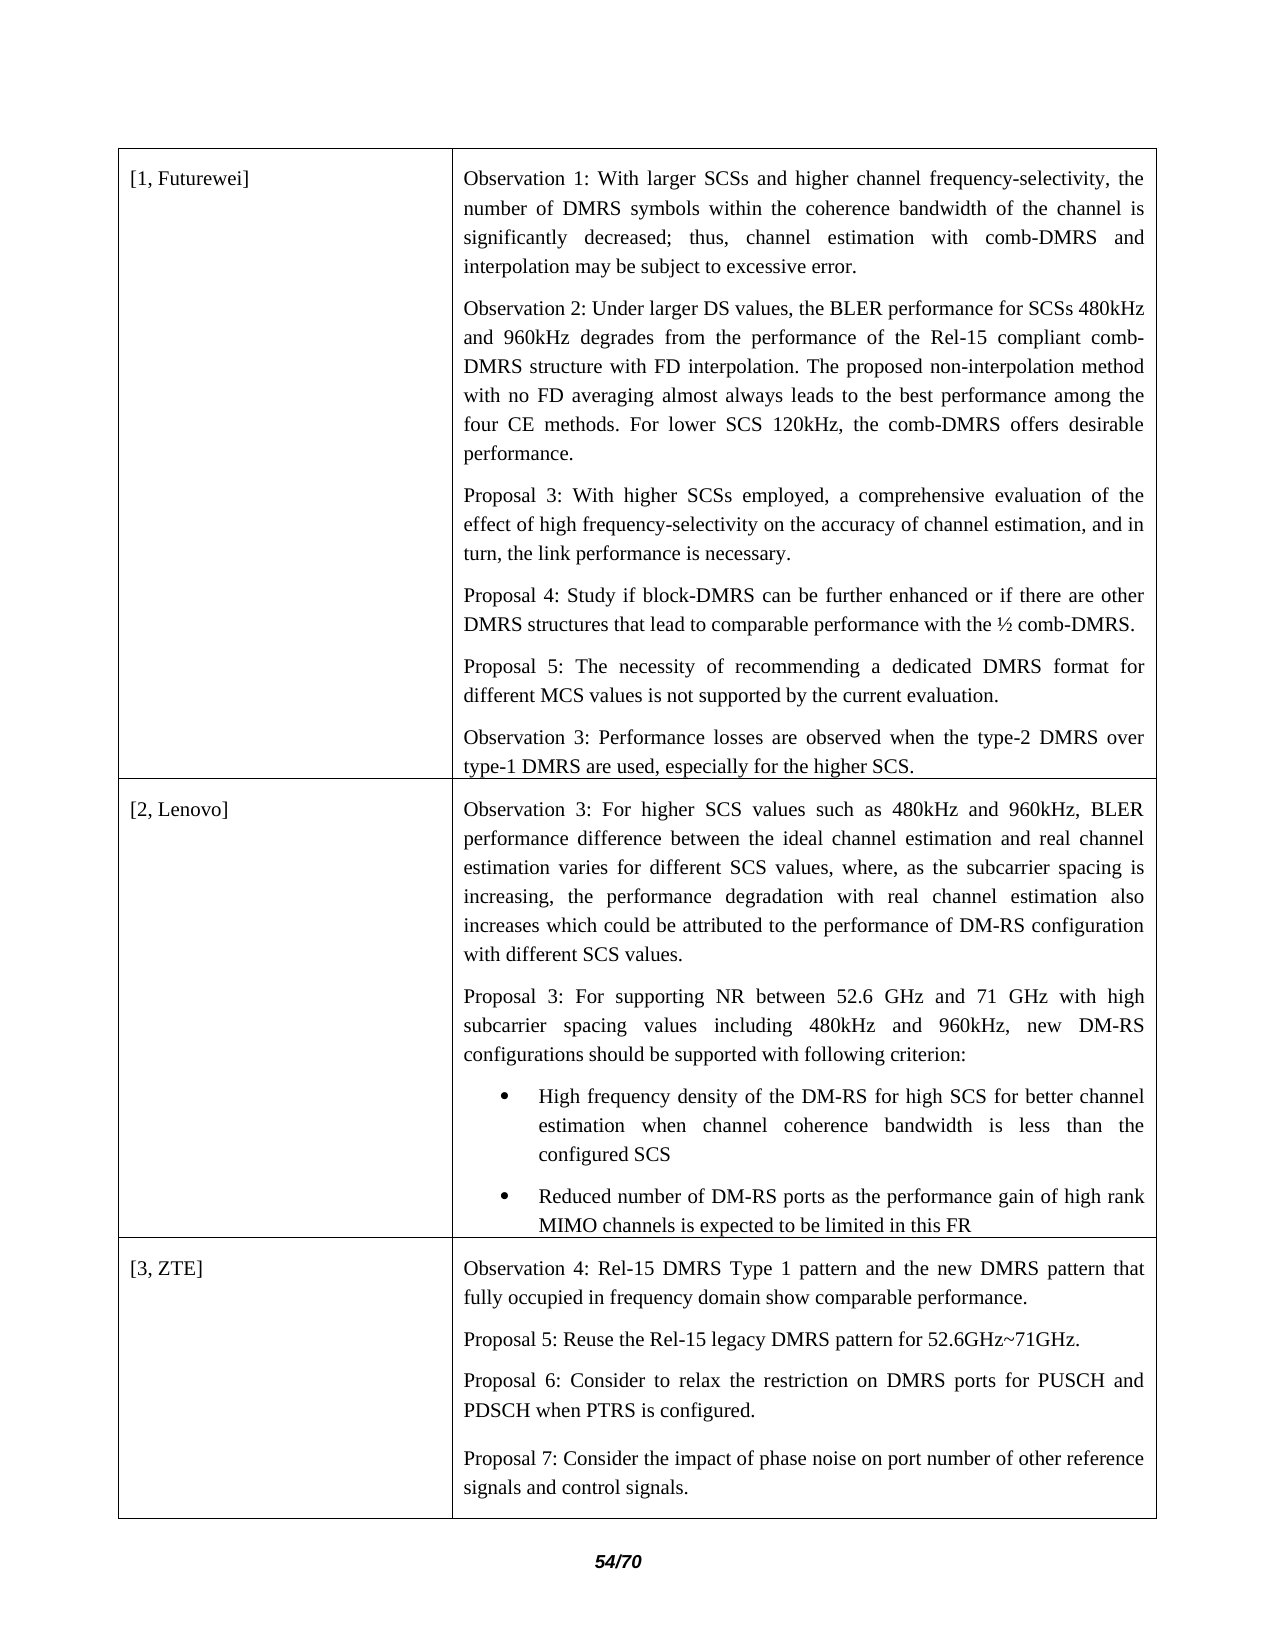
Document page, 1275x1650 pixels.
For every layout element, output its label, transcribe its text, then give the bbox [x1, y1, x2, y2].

table_cell Observation 4: Rel-15 DMRS Type 1 pattern and the new DMRS pattern that fully occupied in frequency domain show comparable performance. Proposal 5: Reuse the Rel-15 legacy DMRS pattern for 52.6GHz~71GHz. Proposal 6: Consider to relax the restriction on DMRS ports for PUSCH and PDSCH when PTRS is configured. Proposal 7: Consider the impact of phase noise on port number of other reference signals and control signals. [453, 1238, 1156, 1517]
table_cell Observation 1: With larger SCSs and higher channel frequency-selectivity, the number of DMRS symbols within the coherence bandwidth of the channel is significantly decreased; thus, channel estimation with comb-DMRS and interpolation may be subject to excessive error. Observation 2: Under larger DS values, the BLER performance for SCSs 480kHz and 960kHz degrades from the performance of the Rel-15 compliant comb-DMRS structure with FD interpolation. The proposed non-interpolation method with no FD averaging almost always leads to the best performance among the four CE methods. For lower SCS 120kHz, the comb-DMRS offers desirable performance. Proposal 3: With higher SCSs employed, a comprehensive evaluation of the effect of high frequency-selectivity on the accuracy of channel estimation, and in turn, the link performance is necessary. Proposal 4: Study if block-DMRS can be further enhanced or if there are other DMRS structures that lead to comparable performance with the ½ comb-DMRS. Proposal 5: The necessity of recommending a dedicated DMRS format for different MCS values is not supported by the current evaluation. Observation 3: Performance losses are observed when the type-2 DMRS over type-1 DMRS are used, especially for the higher SCS. [453, 149, 1156, 778]
table_cell [1, Futurewei] [119, 149, 452, 778]
table_cell [2, Lenovo] [119, 779, 452, 1237]
table_cell Observation 3: For higher SCS values such as 480kHz and 960kHz, BLER performance difference between the ideal channel estimation and real channel estimation varies for different SCS values, where, as the subcarrier spacing is increasing, the performance degradation with real channel estimation also increases which could be attributed to the performance of DM-RS configuration with different SCS values. Proposal 3: For supporting NR between 52.6 GHz and 71 GHz with high subcarrier spacing values including 480kHz and 960kHz, new DM-RS configurations should be supported with following criterion: High frequency density of the DM-RS for high SCS for better channel estimation when channel coherence bandwidth is less than the configured SCS Reduced number of DM-RS ports as the performance gain of high rank MIMO channels is expected to be limited in this FR [453, 779, 1156, 1237]
table_cell [3, ZTE] [119, 1238, 452, 1517]
